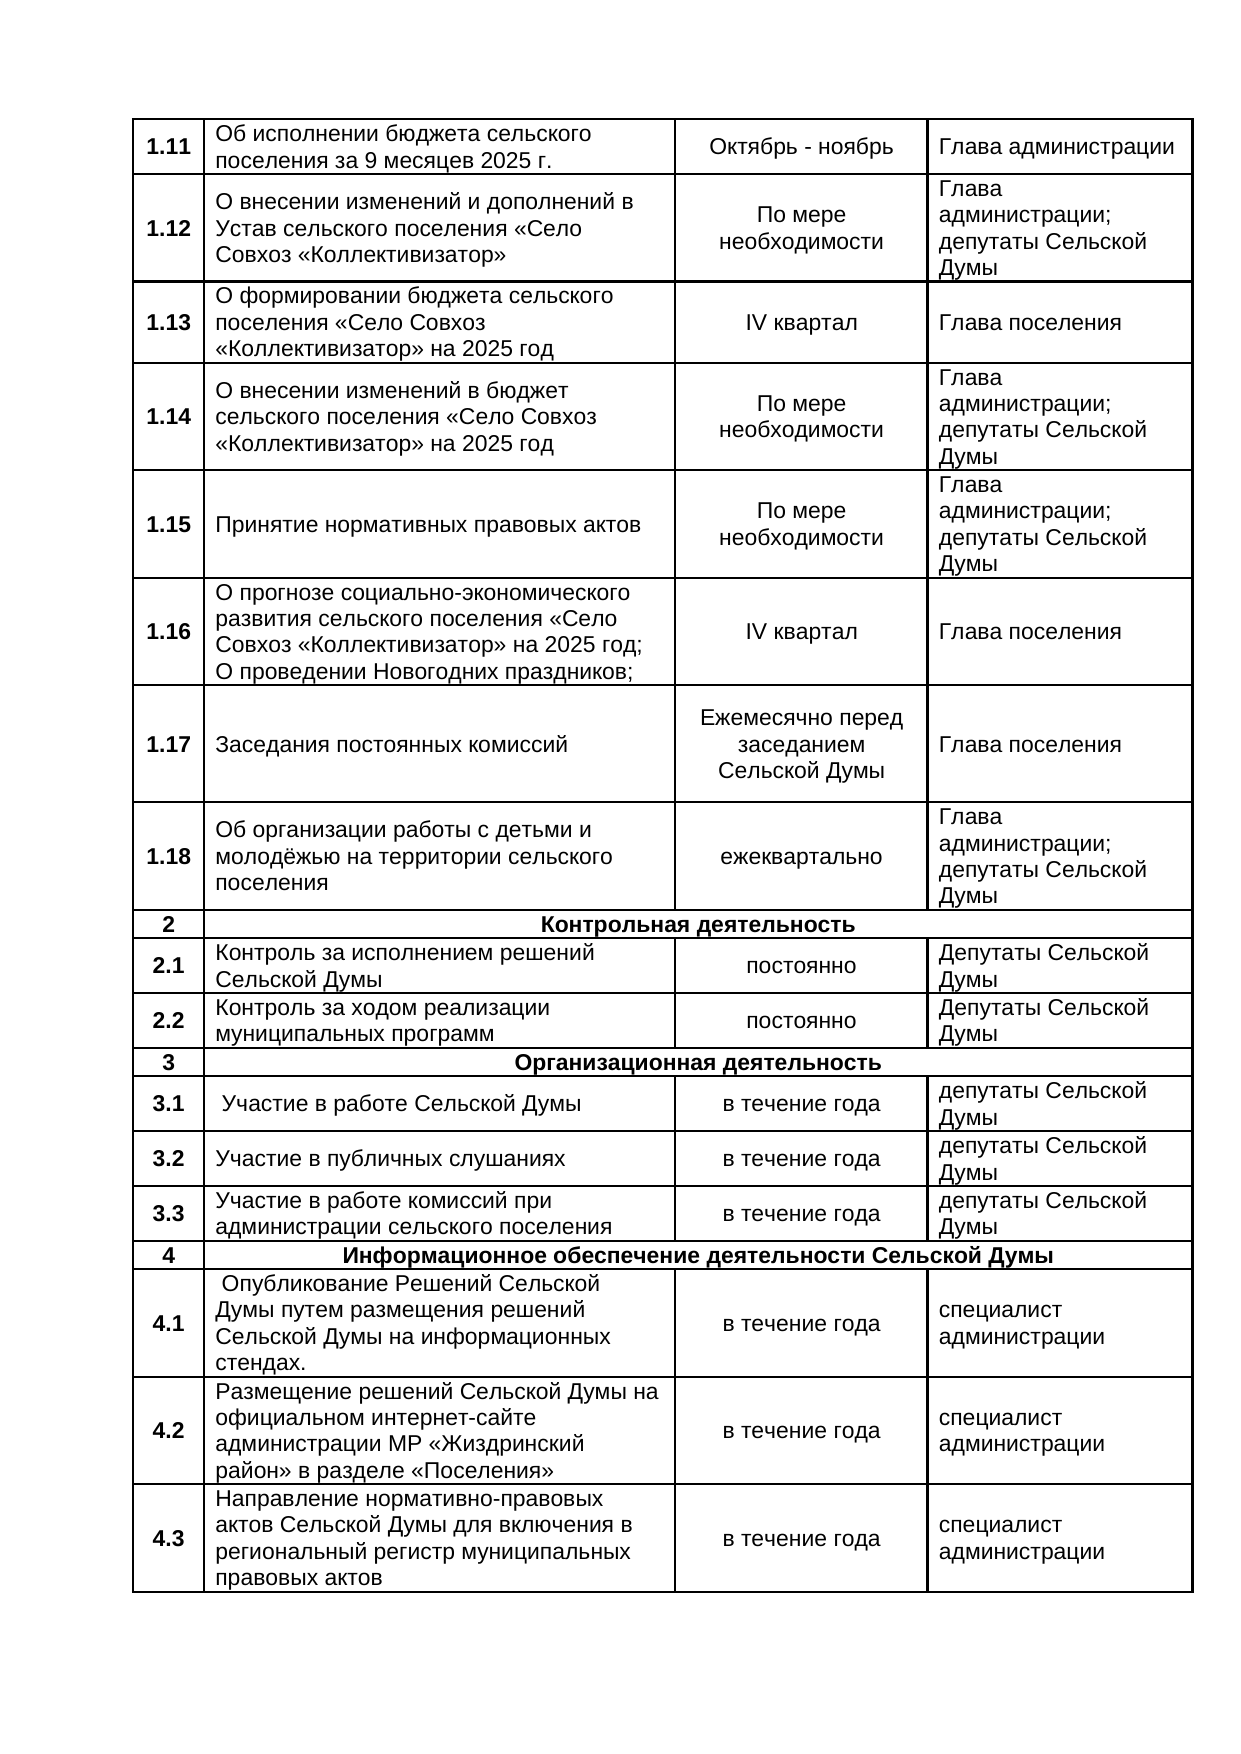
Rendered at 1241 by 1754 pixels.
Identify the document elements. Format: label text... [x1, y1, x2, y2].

table_cell 1.15 [134, 471, 203, 577]
table_cell По мере необходимости [676, 471, 926, 577]
table_cell депутаты Сельской Думы [929, 1132, 1191, 1185]
table_cell Контроль за исполнением решений Сельской Думы [205, 939, 674, 992]
table_cell постоянно [676, 994, 926, 1047]
table_cell Глава администрации; депутаты Сельской Думы [929, 175, 1191, 280]
table_cell в течение года [676, 1132, 926, 1185]
table_cell Ежемесячно перед заседанием Сельской Думы [676, 686, 926, 801]
table_cell в течение года [676, 1485, 926, 1591]
table_cell специалист администрации [929, 1485, 1191, 1591]
table_cell ежеквартально [676, 803, 926, 909]
table_cell специалист администрации [929, 1270, 1191, 1376]
table_cell 4.2 [134, 1378, 203, 1483]
table_cell О прогнозе социально-экономического развития сельского поселения «Село Совхоз «Коллективизатор» на 2025 год; О проведении Новогодних праздников; [205, 579, 674, 684]
table_cell Участие в работе Сельской Думы [205, 1077, 674, 1130]
table_cell 1.17 [134, 686, 203, 801]
table_cell 1.14 [134, 364, 203, 469]
table_cell По мере необходимости [676, 175, 926, 280]
table_cell Направление нормативно-правовых актов Сельской Думы для включения в региональный регистр муниципальных правовых актов [205, 1485, 674, 1591]
table_cell 4.3 [134, 1485, 203, 1591]
table_cell Об организации работы с детьми и молодёжью на территории сельского поселения [205, 803, 674, 909]
table_cell Участие в публичных слушаниях [205, 1132, 674, 1185]
table_cell Об исполнении бюджета сельского поселения за 9 месяцев 2025 г. [205, 120, 674, 173]
table_cell Октябрь - ноябрь [676, 120, 926, 173]
table_cell Глава администрации; депутаты Сельской Думы [929, 471, 1191, 577]
table_cell Депутаты Сельской Думы [929, 939, 1191, 992]
table_cell 1.12 [134, 175, 203, 280]
table_cell в течение года [676, 1187, 926, 1239]
table_cell Глава администрации; депутаты Сельской Думы [929, 803, 1191, 909]
table_cell О внесении изменений и дополнений в Устав сельского поселения «Село Совхоз «Коллективизатор» [205, 175, 674, 280]
table_cell в течение года [676, 1378, 926, 1483]
table_cell Участие в работе комиссий при администрации сельского поселения [205, 1187, 674, 1239]
table_cell в течение года [676, 1077, 926, 1130]
table_cell Опубликование Решений Сельской Думы путем размещения решений Сельской Думы на информационных стендах. [205, 1270, 674, 1376]
table_cell Контрольная деятельность [205, 911, 1191, 937]
table_cell 3 [134, 1049, 203, 1075]
table_cell 2.1 [134, 939, 203, 992]
table_cell депутаты Сельской Думы [929, 1077, 1191, 1130]
table_cell постоянно [676, 939, 926, 992]
table_cell 1.16 [134, 579, 203, 684]
table_cell 3.1 [134, 1077, 203, 1130]
table_cell 2.2 [134, 994, 203, 1047]
table_cell IV квартал [676, 579, 926, 684]
table_cell Организационная деятельность [205, 1049, 1191, 1075]
table_cell По мере необходимости [676, 364, 926, 469]
table_cell 4 [134, 1242, 203, 1268]
table_cell Депутаты Сельской Думы [929, 994, 1191, 1047]
table_cell Глава поселения [929, 283, 1191, 362]
table_cell 2 [134, 911, 203, 937]
table_cell специалист администрации [929, 1378, 1191, 1483]
table_cell Глава поселения [929, 686, 1191, 801]
table_cell Размещение решений Сельской Думы на официальном интернет-сайте администрации МР «Жиздринский район» в разделе «Поселения» [205, 1378, 674, 1483]
table_cell Информационное обеспечение деятельности Сельской Думы [205, 1242, 1191, 1268]
table_cell 1.18 [134, 803, 203, 909]
table_cell Глава администрации [929, 120, 1191, 173]
table_cell 1.11 [134, 120, 203, 173]
table_cell 4.1 [134, 1270, 203, 1376]
table_cell Принятие нормативных правовых актов [205, 471, 674, 577]
table_cell 1.13 [134, 283, 203, 362]
table_cell 3.3 [134, 1187, 203, 1239]
table_cell IV квартал [676, 283, 926, 362]
table_cell О формировании бюджета сельского поселения «Село Совхоз «Коллективизатор» на 2025 год [205, 283, 674, 362]
table_cell депутаты Сельской Думы [929, 1187, 1191, 1239]
table_cell Контроль за ходом реализации муниципальных программ [205, 994, 674, 1047]
table_cell в течение года [676, 1270, 926, 1376]
table_cell О внесении изменений в бюджет сельского поселения «Село Совхоз «Коллективизатор» на 2025 год [205, 364, 674, 469]
table_cell Глава администрации; депутаты Сельской Думы [929, 364, 1191, 469]
table_cell Глава поселения [929, 579, 1191, 684]
table_cell 3.2 [134, 1132, 203, 1185]
table_cell Заседания постоянных комиссий [205, 686, 674, 801]
